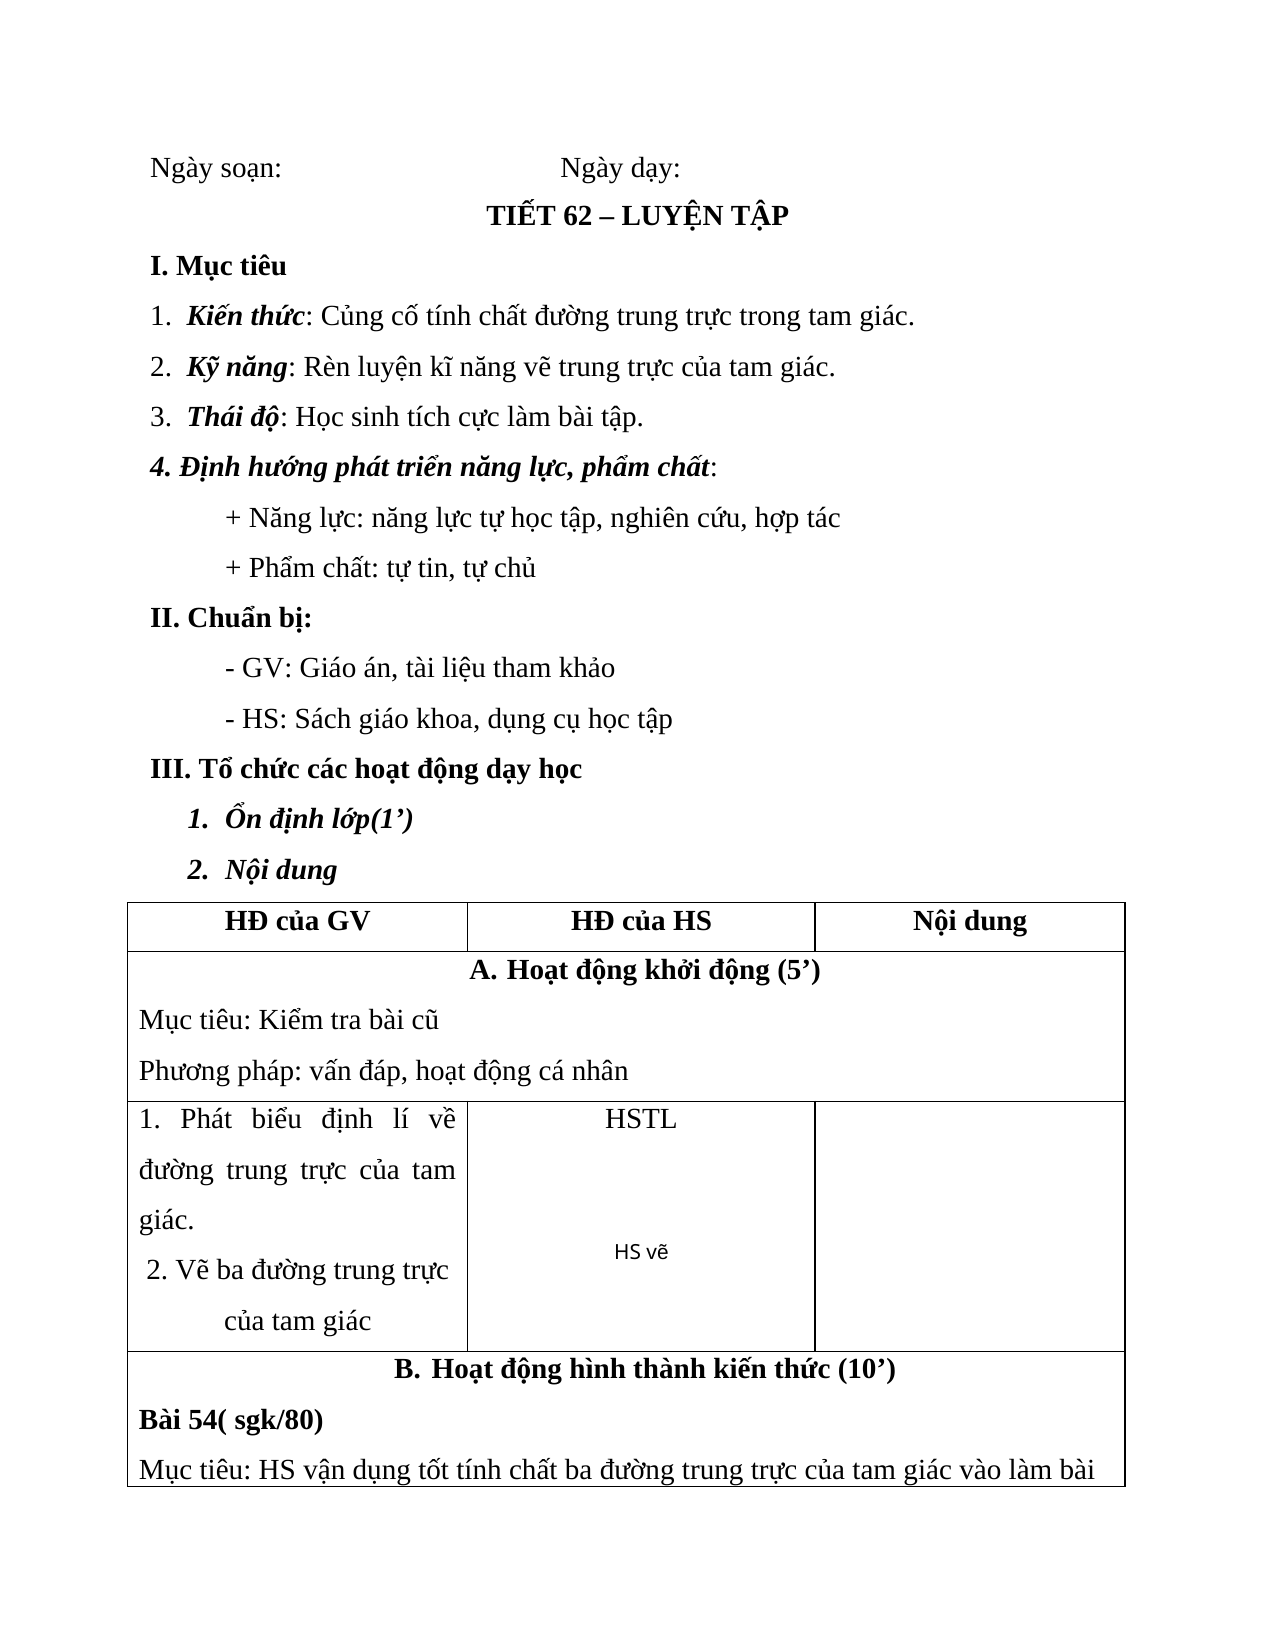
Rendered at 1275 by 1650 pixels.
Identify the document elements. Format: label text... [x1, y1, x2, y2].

text - GV: Giáo án, tài liệu tham khảo [150, 651, 1125, 684]
text 3. Thái độ: Học sinh tích cực làm bài tập. [150, 399, 1125, 433]
text TIẾT 62 – LUYỆN TẬP [150, 198, 1125, 231]
text + Năng lực: năng lực tự học tập, nghiên cứu, hợp tác [150, 500, 1125, 533]
table_header Ngày soạn: [139, 150, 549, 198]
text + Phẩm chất: tự tin, tự chủ [150, 550, 1125, 583]
table_header Nội dung [816, 903, 1124, 951]
text I. Mục tiêu [150, 248, 1125, 282]
list Ổn định lớp(1’) [187, 802, 1125, 835]
text 4. Định hướng phát triển năng lực, phẩm chất: [150, 449, 1125, 483]
table_header Ngày dạy: [549, 150, 1136, 198]
text - HS: Sách giáo khoa, dụng cụ học tập [150, 701, 1125, 734]
text 1. Kiến thức: Củng cố tính chất đường trung trực trong tam giác. [150, 298, 1125, 332]
table_cell [816, 1102, 1124, 1351]
table_cell 1. Phát biểu định lí về đường trung trực của tam giác. 2. Vẽ ba đường trung trực của tam giác [128, 1102, 467, 1351]
table_header HĐ của GV [128, 903, 467, 951]
text III. Tổ chức các hoạt động dạy học [150, 751, 1125, 785]
table_cell HSTL HS vẽ [468, 1102, 814, 1351]
table_header HĐ của HS [468, 903, 814, 951]
text 2. Kỹ năng: Rèn luyện kĩ năng vẽ trung trực của tam giác. [150, 349, 1125, 382]
table_cell Hoạt động khởi động (5’) Mục tiêu: Kiểm tra bài cũ Phương pháp: vấn đáp, hoạt động cá nhân [128, 952, 1124, 1101]
text II. Chuẩn bị: [150, 600, 1125, 634]
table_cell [128, 1352, 1124, 1486]
list Nội dung [187, 852, 1125, 885]
